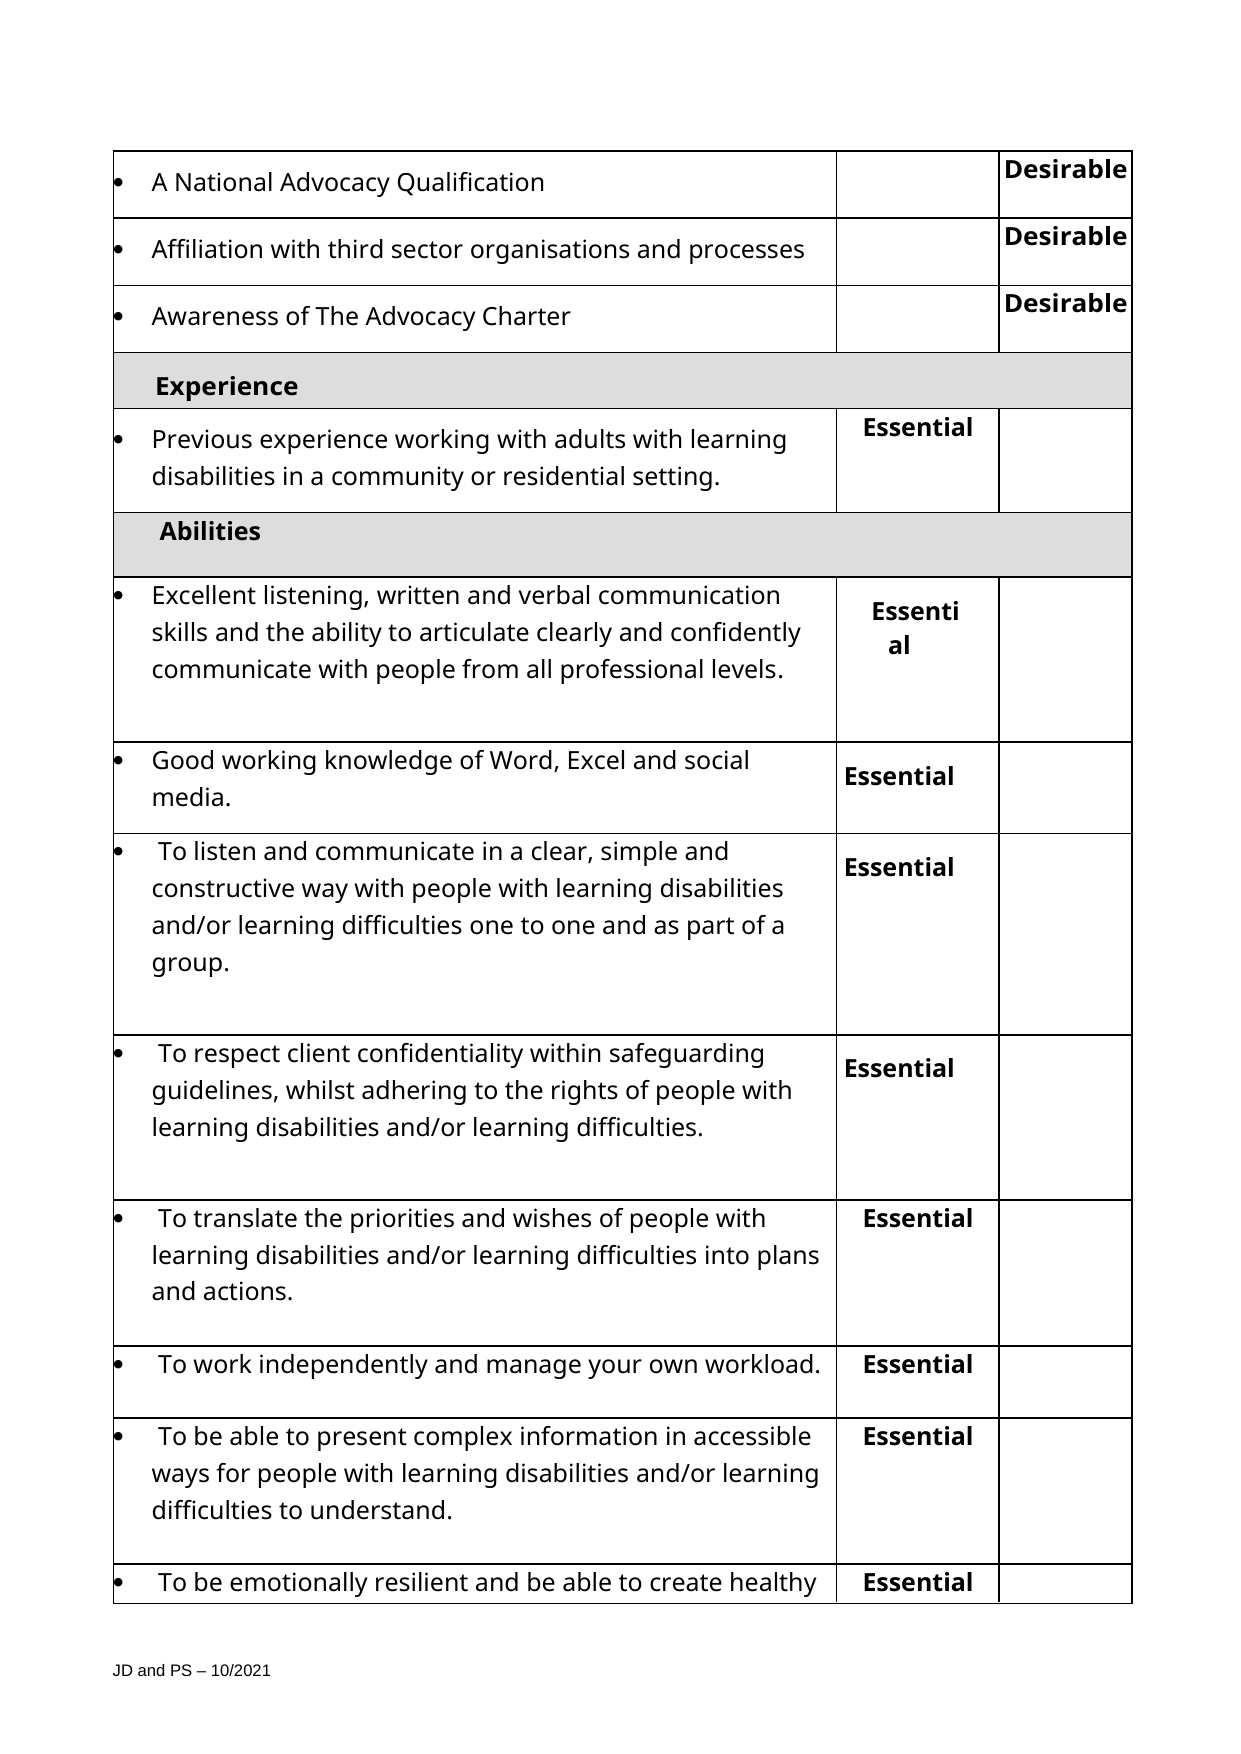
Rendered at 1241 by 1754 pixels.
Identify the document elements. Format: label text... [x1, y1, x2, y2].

table_cell Essential [837, 578, 998, 741]
table_cell Essential [837, 743, 998, 832]
table_cell Essential [837, 1419, 998, 1563]
table_cell Awareness of The Advocacy Charter [114, 286, 836, 352]
table_cell Essential [837, 1036, 998, 1199]
table_cell [1000, 1347, 1131, 1417]
table_cell [1000, 1036, 1131, 1199]
table_cell To work independently and manage your own workload. [114, 1347, 836, 1417]
table_cell Experience [114, 353, 1131, 408]
table_cell Abilities [114, 513, 1131, 576]
table_cell Desirable [1000, 219, 1131, 284]
table_cell Essential [837, 1565, 998, 1602]
table_cell To respect client confidentiality within safeguarding guidelines, whilst adhering to the rights of people with learning disabilities and/or learning difficulties. [114, 1036, 836, 1199]
table_cell Essential [837, 1347, 998, 1417]
table_cell Essential [837, 1201, 998, 1345]
table_cell Affiliation with third sector organisations and processes [114, 219, 836, 284]
table_cell Essential [837, 409, 998, 512]
table_cell Essential [837, 834, 998, 1034]
table_cell [1000, 834, 1131, 1034]
table_cell [837, 152, 998, 217]
table_cell Previous experience working with adults with learning disabilities in a community or residential setting. [114, 409, 836, 512]
table_cell To be able to present complex information in accessible ways for people with learning disabilities and/or learning difficulties to understand. [114, 1419, 836, 1563]
table_cell [1000, 1201, 1131, 1345]
table_cell [837, 286, 998, 352]
table_cell Desirable [1000, 286, 1131, 352]
table_cell [837, 219, 998, 284]
table_cell Good working knowledge of Word, Excel and social media. [114, 743, 836, 832]
table_cell [1000, 743, 1131, 832]
table_cell Excellent listening, written and verbal communication skills and the ability to articulate clearly and confidently communicate with people from all professional levels. [114, 578, 836, 741]
table_cell [1000, 1419, 1131, 1563]
table_cell To listen and communicate in a clear, simple and constructive way with people with learning disabilities and/or learning difficulties one to one and as part of a group. [114, 834, 836, 1034]
table_cell To translate the priorities and wishes of people with learning disabilities and/or learning difficulties into plans and actions. [114, 1201, 836, 1345]
table_cell [1000, 578, 1131, 741]
table_cell A National Advocacy Qualification [114, 152, 836, 217]
table_cell Desirable [1000, 152, 1131, 217]
table_cell [1000, 1565, 1131, 1602]
table_cell [1000, 409, 1131, 512]
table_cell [114, 1565, 836, 1602]
